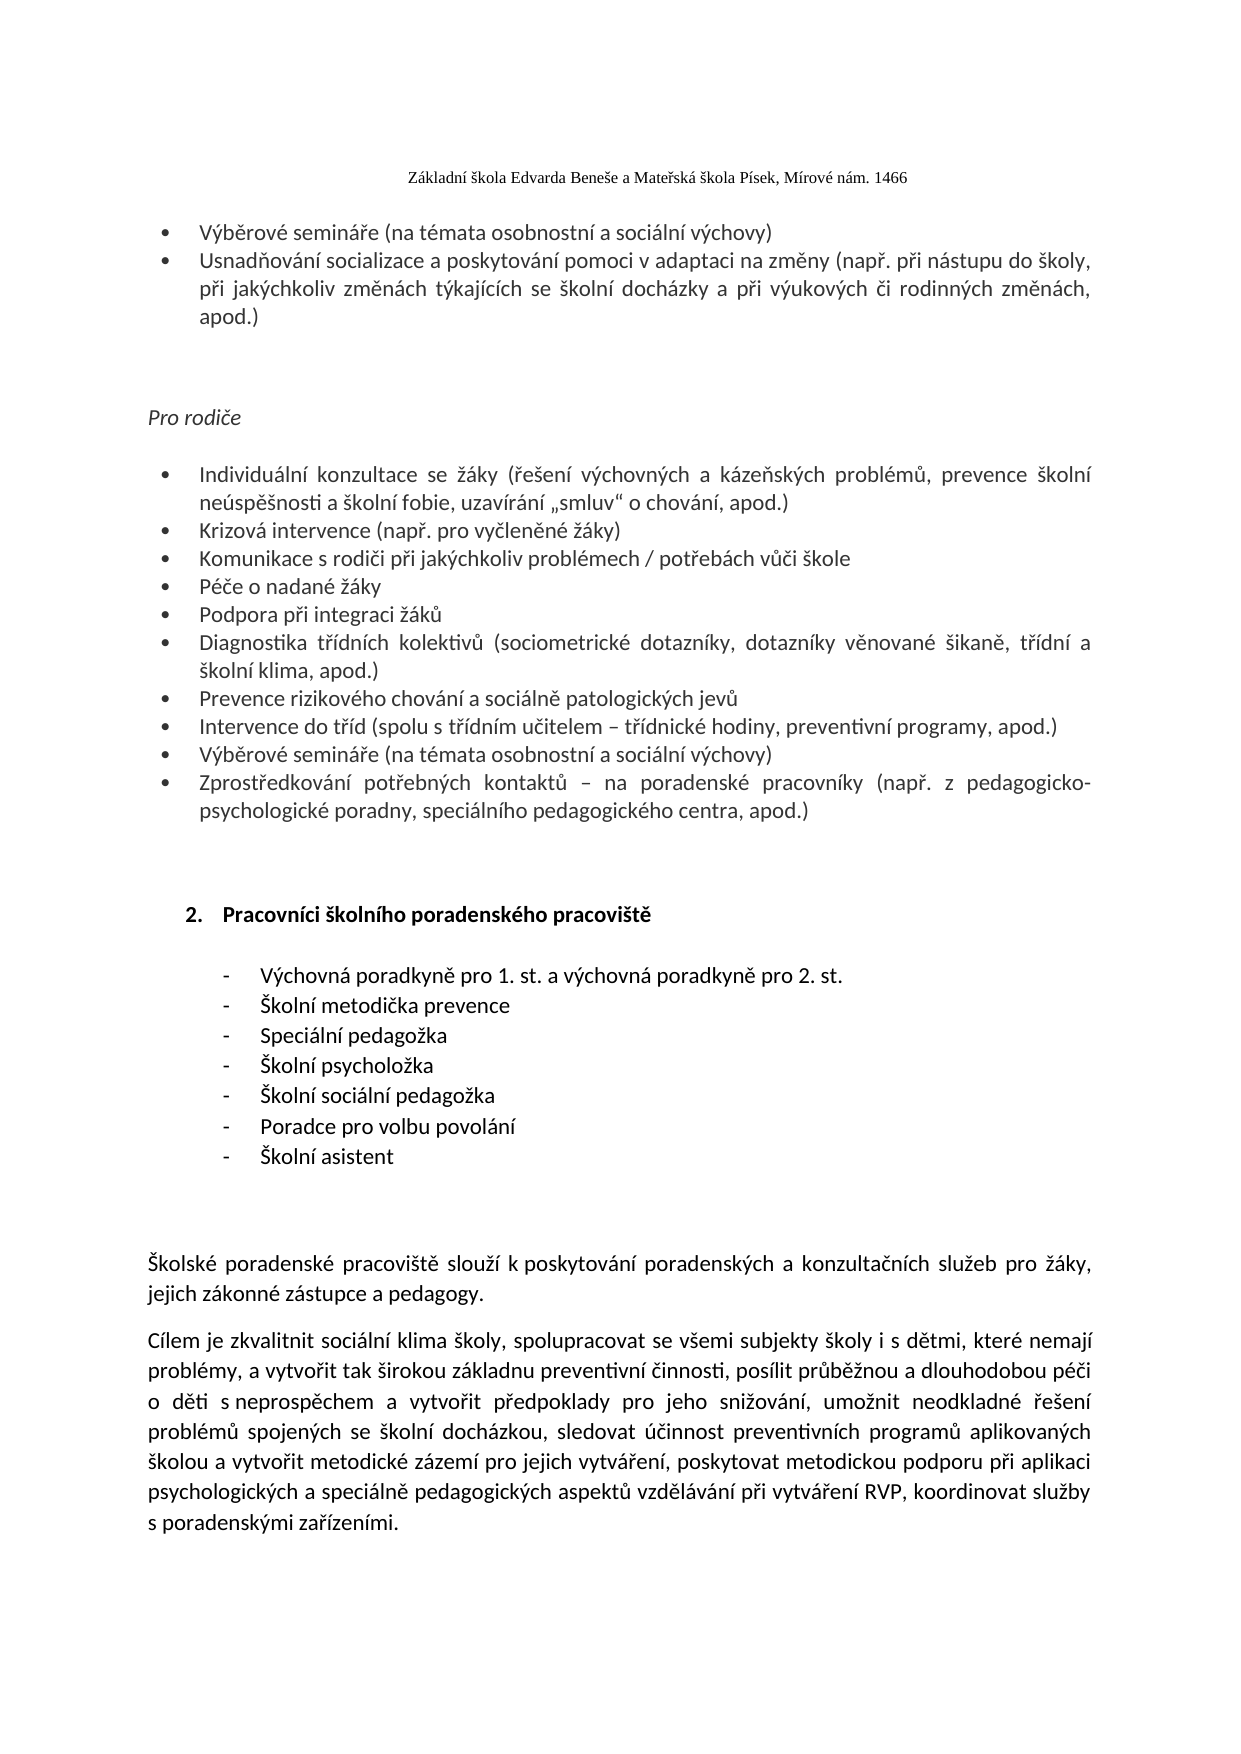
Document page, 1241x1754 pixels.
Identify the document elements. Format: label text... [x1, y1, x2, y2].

text Cílem je zkvalitnit sociální klima školy, spolupracovat se všemi subjekty školy i s dětmi, které nemají problémy, a vytvořit tak širokou základnu preventivní činnosti, posílit průběžnou a dlouhodobou péči o děti s neprospěchem a vytvořit předpoklady pro jeho snižování, umožnit neodkladné řešení problémů spojených se školní docházkou, sledovat účinnost preventivních programů aplikovaných školou a vytvořit metodické zázemí pro jejich vytváření, poskytovat metodickou podporu při aplikaci psychologických a speciálně pedagogických aspektů vzdělávání při vytváření RVP, koordinovat služby s poradenskými zařízeními. [148, 1326, 1093, 1536]
list Výběrové semináře (na témata osobnostní a sociální výchovy) [162, 740, 1093, 768]
list Diagnostika třídních kolektivů (sociometrické dotazníky, dotazníky věnované šikaně, třídní a školní klima, apod.) [162, 628, 1093, 684]
list Intervence do tříd (spolu s třídním učitelem – třídnické hodiny, preventivní programy, apod.) [162, 712, 1093, 740]
list Podpora při integraci žáků [162, 600, 1093, 628]
text Školské poradenské pracoviště slouží k poskytování poradenských a konzultačních služeb pro žáky, jejich zákonné zástupce a pedagogy. [148, 1249, 1093, 1308]
text Pro rodiče [148, 403, 1093, 431]
list Speciální pedagožka [223, 1021, 1093, 1049]
list Pracovníci školního poradenského pracoviště [185, 900, 1093, 928]
list Výběrové semináře (na témata osobnostní a sociální výchovy) [162, 218, 1093, 246]
list Školní metodička prevence [223, 991, 1093, 1019]
list Školní sociální pedagožka [223, 1082, 1093, 1110]
list Individuální konzultace se žáky (řešení výchovných a kázeňských problémů, prevence školní neúspěšnosti a školní fobie, uzavírání „smluv“ o chování, apod.) [162, 460, 1093, 516]
list Školní psycholožka [223, 1051, 1093, 1079]
list Poradce pro volbu povolání [223, 1112, 1093, 1140]
list Základní škola Edvarda Beneše a Mateřská škola Písek, Mírové nám. 1466 [223, 168, 1093, 187]
list Výchovná poradkyně pro 1. st. a výchovná poradkyně pro 2. st. [223, 961, 1093, 989]
list Komunikace s rodiči při jakýchkoliv problémech / potřebách vůči škole [162, 544, 1093, 572]
list Školní asistent [223, 1142, 1093, 1170]
list Péče o nadané žáky [162, 572, 1093, 600]
list Zprostředkování potřebných kontaktů – na poradenské pracovníky (např. z pedagogicko-psychologické poradny, speciálního pedagogického centra, apod.) [162, 768, 1093, 824]
list Prevence rizikového chování a sociálně patologických jevů [162, 684, 1093, 712]
list Krizová intervence (např. pro vyčleněné žáky) [162, 516, 1093, 544]
list Usnadňování socializace a poskytování pomoci v adaptaci na změny (např. při nástupu do školy, při jakýchkoliv změnách týkajících se školní docházky a při výukových či rodinných změnách, apod.) [162, 246, 1093, 330]
